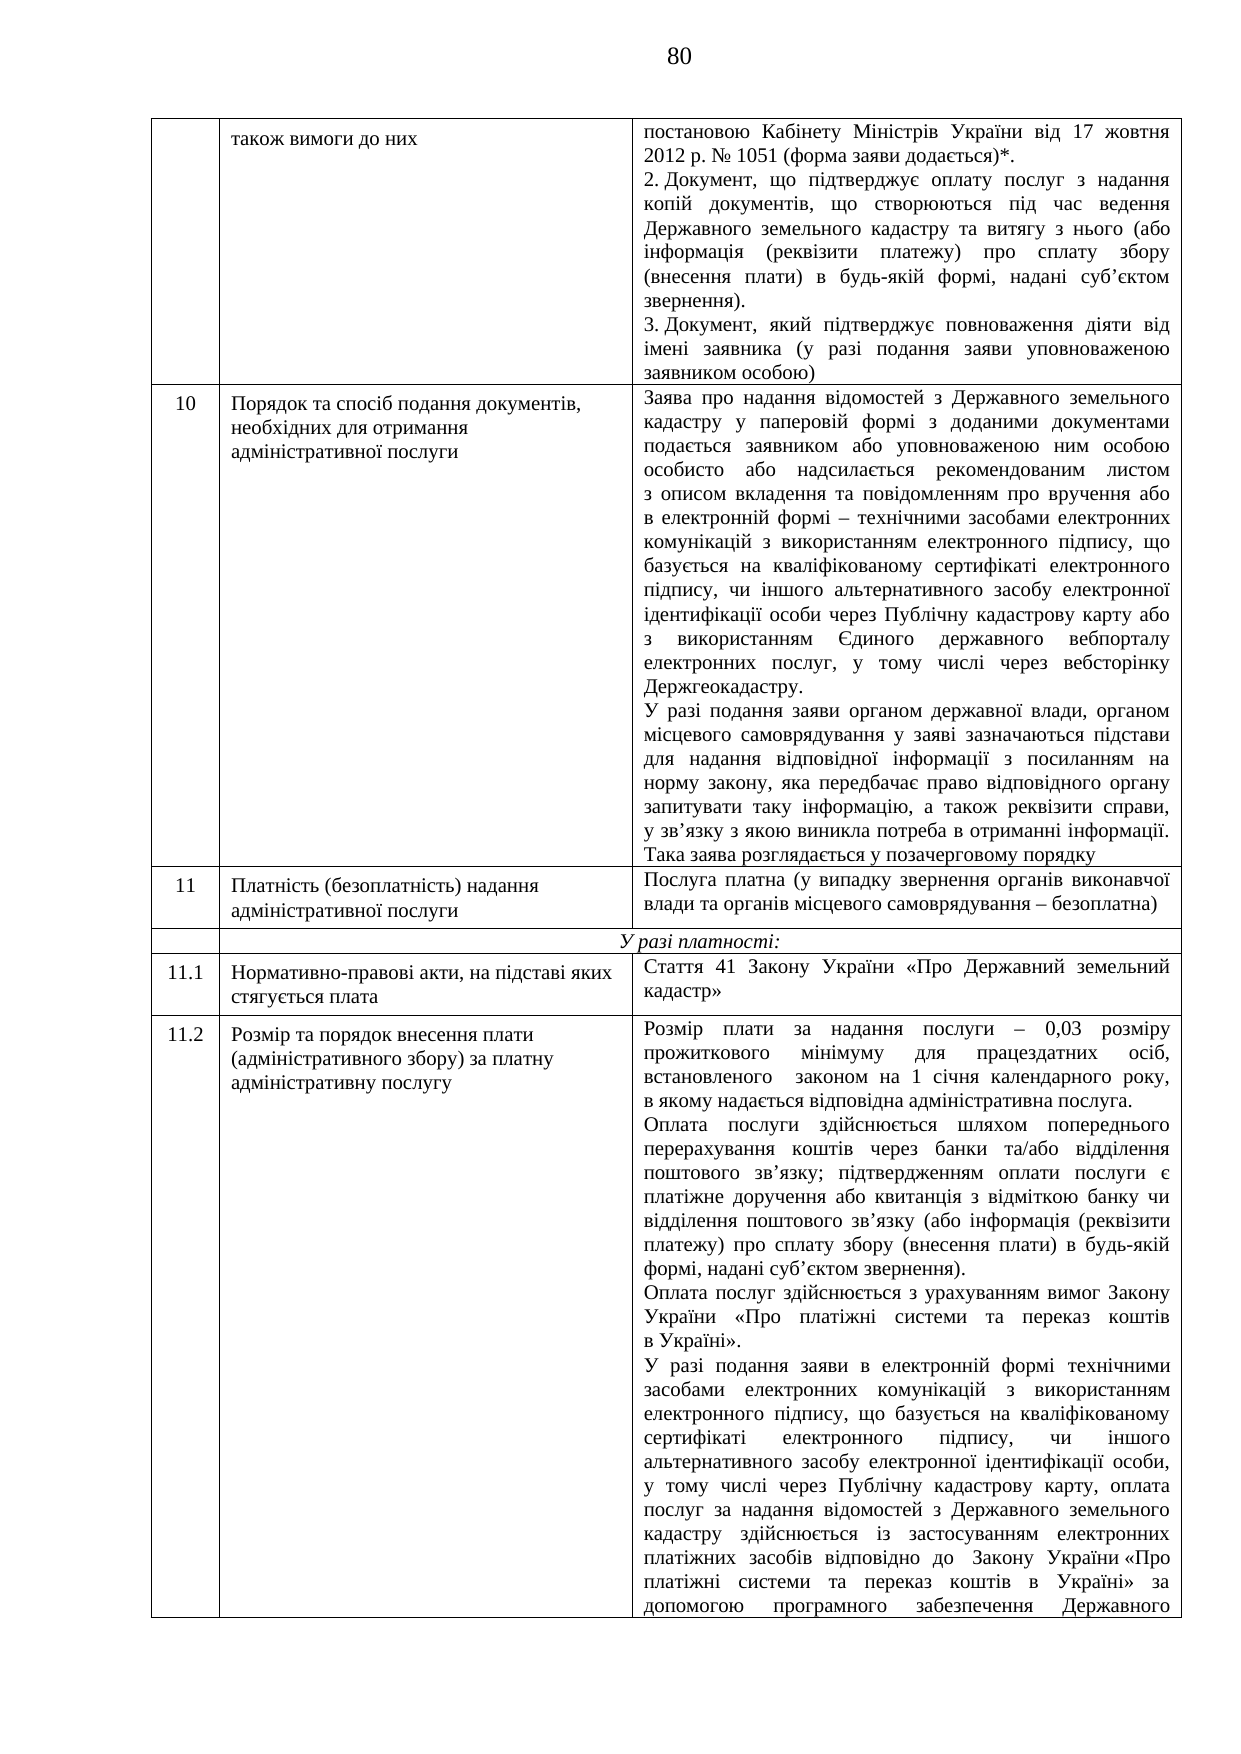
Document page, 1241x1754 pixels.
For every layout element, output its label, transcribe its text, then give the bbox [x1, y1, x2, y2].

table_cell У разі платності: [220, 929, 1181, 953]
table_cell [152, 929, 219, 953]
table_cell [220, 1016, 632, 1617]
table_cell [220, 119, 632, 384]
table_cell Послуга платна (у випадку звернення органів виконавчої влади та органів місцевого самоврядування – безоплатна) [633, 867, 1181, 928]
table_cell Заява про надання відомостей з Державного земельного кадастру у паперовій формі з доданими документами подається заявником або уповноваженою ним особою особисто або надсилається рекомендованим листом з описом вкладення та повідомленням про вручення або в електронній формі – технічними засобами електронних комунікацій з використанням електронного підпису, що базується на кваліфікованому сертифікаті електронного підпису, чи іншого альтернативного засобу електронної ідентифікації особи через Публічну кадастрову карту або з використанням Єдиного державного вебпорталу електронних послуг, у тому числі через вебсторінку Держгеокадастру. У разі подання заяви органом державної влади, органом місцевого самоврядування у заяві зазначаються підстави для надання відповідної інформації з посиланням на норму закону, яка передбачає право відповідного органу запитувати таку інформацію, а також реквізити справи, у зв’язку з якою виникла потреба в отриманні інформації. Така заява розглядається у позачерговому порядку [633, 385, 1181, 866]
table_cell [633, 119, 1181, 384]
table_cell Платність (безоплатність) надання адміністративної послуги [220, 867, 632, 928]
table_cell Порядок та спосіб подання документів, необхідних для отримання адміністративної послуги [220, 385, 632, 866]
table_cell Стаття 41 Закону України «Про Державний земельний кадастр» [633, 954, 1181, 1014]
table_cell Нормативно-правові акти, на підставі яких стягується плата [220, 954, 632, 1014]
table_cell 9 [152, 119, 219, 384]
table_cell 11 [152, 867, 219, 928]
table_cell 11.2 [152, 1016, 219, 1617]
table_cell 11.1 [152, 954, 219, 1014]
table_cell 10 [152, 385, 219, 866]
